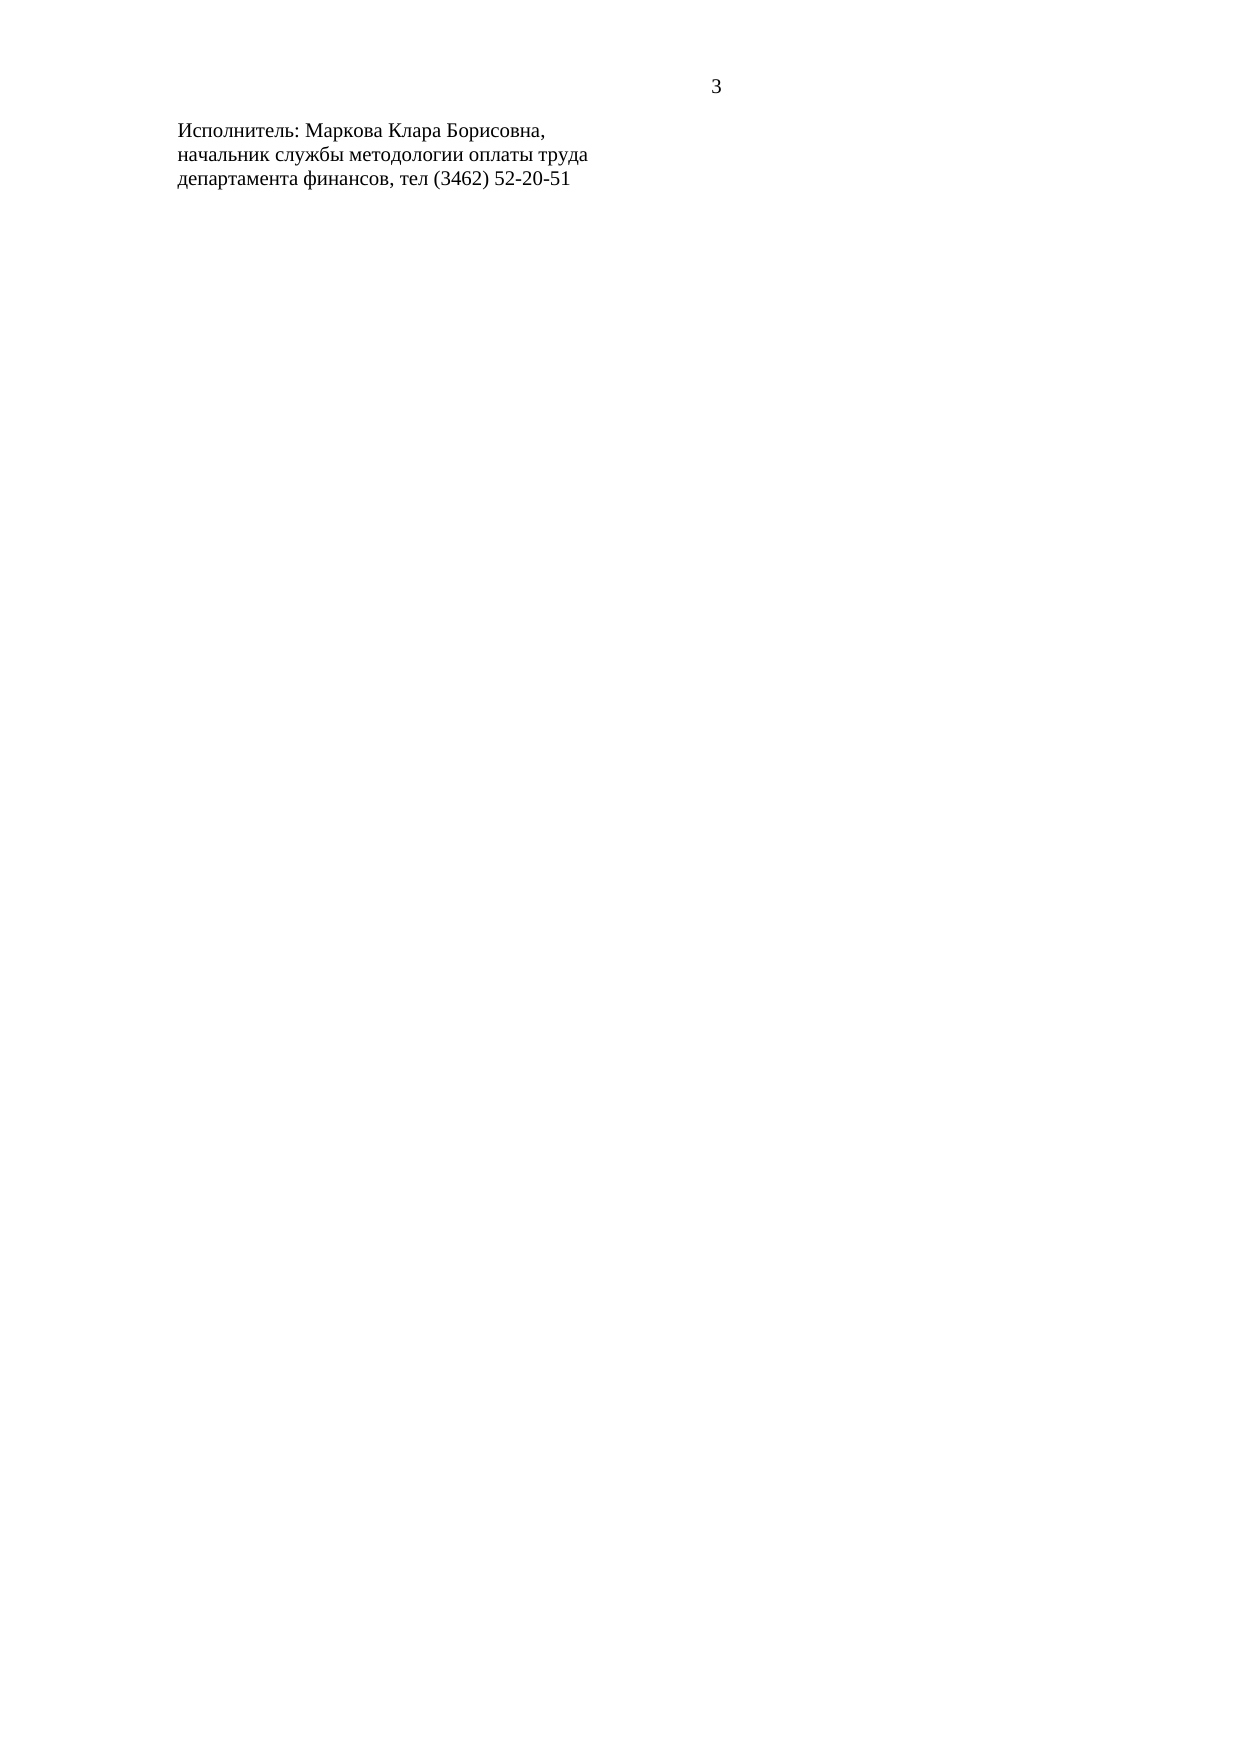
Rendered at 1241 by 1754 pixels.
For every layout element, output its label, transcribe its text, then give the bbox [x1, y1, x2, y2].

text департамента финансов, тел (3462) 52-20-51 [177, 166, 1181, 190]
text начальник службы методологии оплаты труда [177, 142, 1181, 166]
text Исполнитель: Маркова Клара Борисовна, [177, 118, 1181, 142]
